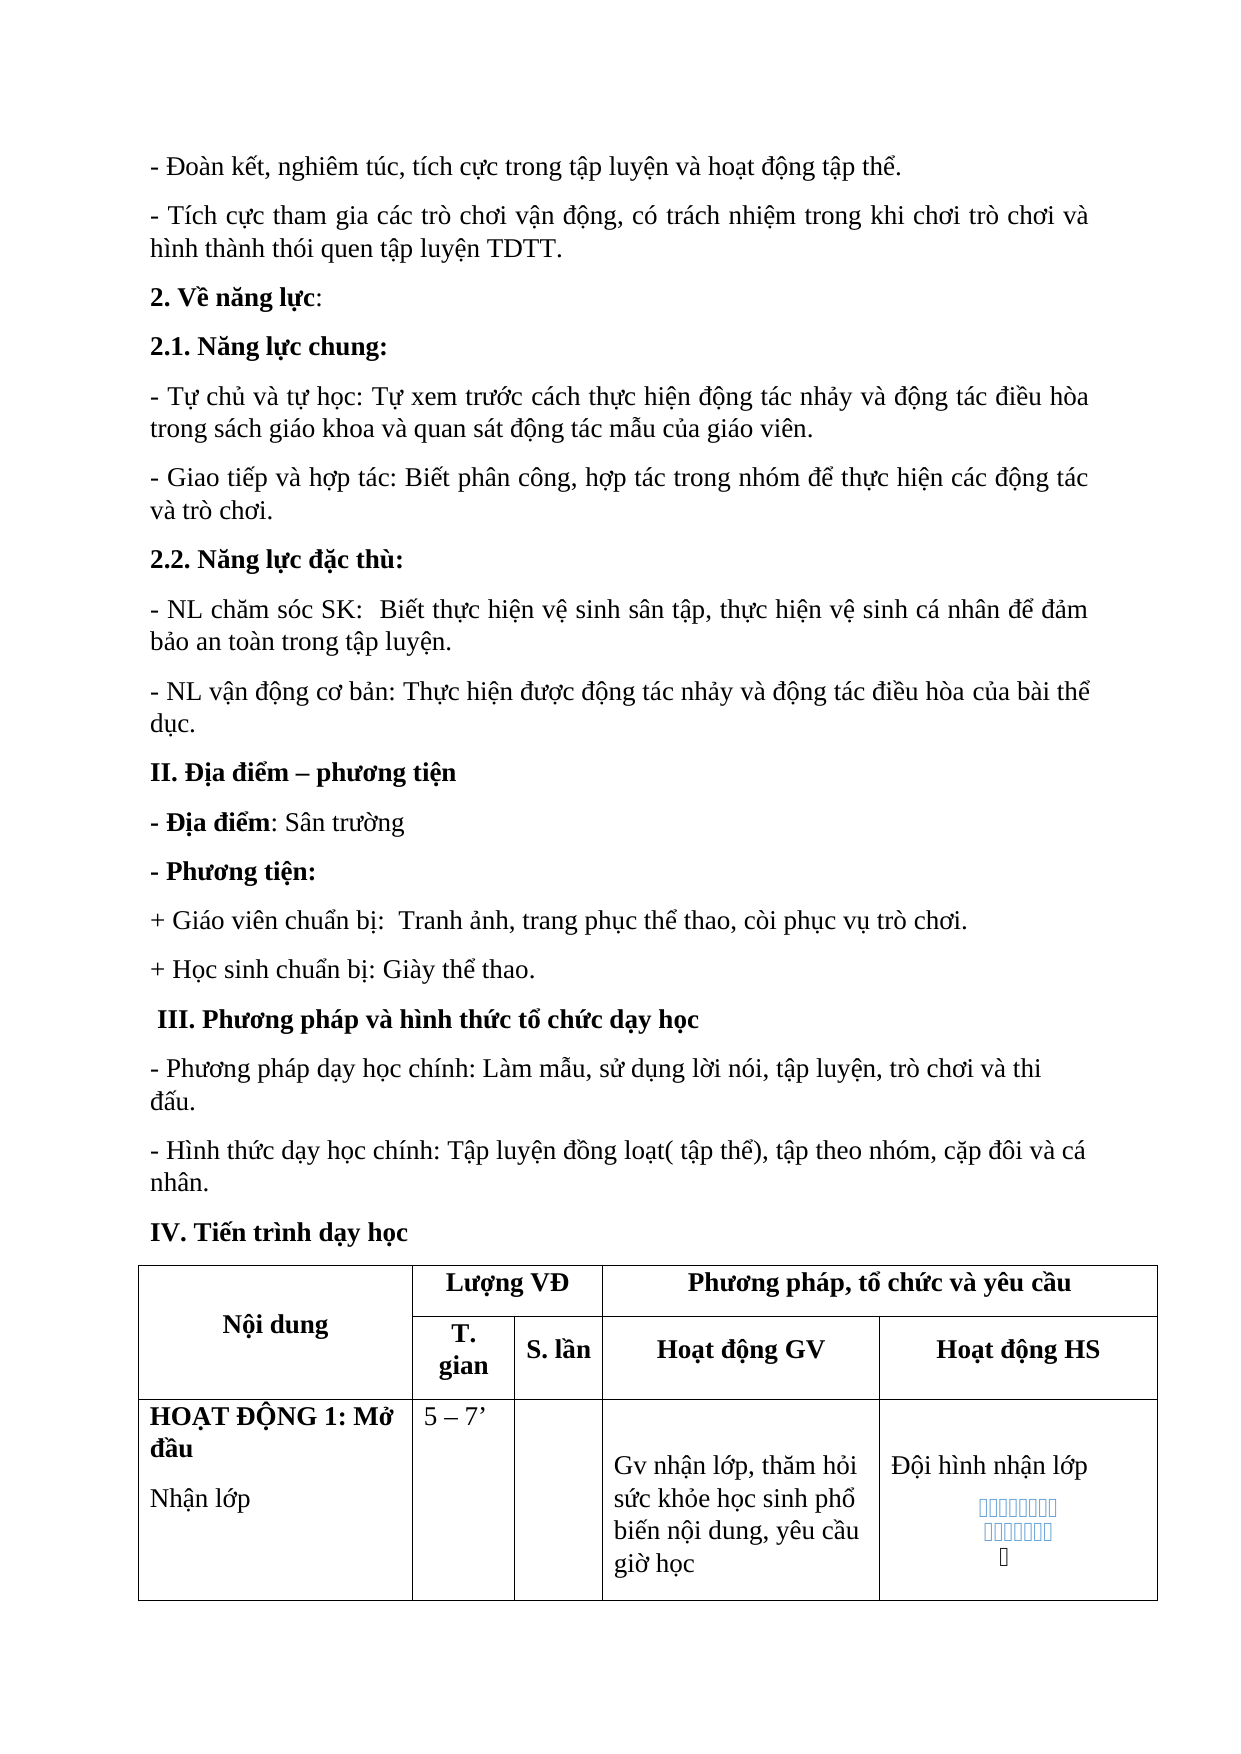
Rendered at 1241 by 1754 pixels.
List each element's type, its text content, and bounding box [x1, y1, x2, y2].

table_header Lượng VĐ [413, 1266, 602, 1316]
text + Giáo viên chuẩn bị: Tranh ảnh, trang phục thể thao, còi phục vụ trò chơi. [150, 904, 1090, 935]
text - Tích cực tham gia các trò chơi vận động, có trách nhiệm trong khi chơi trò chơi và hình thành thói quen tập luyện TDTT. [150, 199, 1090, 263]
table_cell Hoạt động GV [603, 1317, 879, 1399]
table_cell S. lần [515, 1317, 602, 1399]
text IV. Tiến trình dạy học [150, 1216, 1090, 1247]
text 2.2. Năng lực đặc thù: [150, 543, 1090, 574]
text III. Phương pháp và hình thức tổ chức dạy học [150, 1003, 1090, 1034]
text - Phương tiện: [150, 855, 1090, 886]
text + Học sinh chuẩn bị: Giày thể thao. [150, 953, 1090, 985]
text - Địa điểm: Sân trường [150, 806, 1090, 837]
text - Hình thức dạy học chính: Tập luyện đồng loạt( tập thể), tập theo nhóm, cặp đôi và cá nhân. [150, 1134, 1090, 1198]
text 2.1. Năng lực chung: [150, 330, 1090, 362]
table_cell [880, 1400, 1157, 1599]
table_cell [515, 1400, 602, 1599]
table_cell Hoạt động HS [880, 1317, 1157, 1399]
text - NL vận động cơ bản: Thực hiện được động tác nhảy và động tác điều hòa của bài thể dục. [150, 674, 1090, 738]
text - NL chăm sóc SK: Biết thực hiện vệ sinh sân tập, thực hiện vệ sinh cá nhân để đảm bảo an toàn trong tập luyện. [150, 593, 1090, 656]
text - Tự chủ và tự học: Tự xem trước cách thực hiện động tác nhảy và động tác điều hòa trong sách giáo khoa và quan sát động tác mẫu của giáo viên. [150, 380, 1090, 443]
text 2. Về năng lực: [150, 281, 1090, 312]
table_header Nội dung [139, 1266, 412, 1399]
table_header Phương pháp, tổ chức và yêu cầu [603, 1266, 1157, 1316]
text - Đoàn kết, nghiêm túc, tích cực trong tập luyện và hoạt động tập thể. [150, 150, 1090, 181]
text - Phương pháp dạy học chính: Làm mẫu, sử dụng lời nói, tập luyện, trò chơi và thi đấu. [150, 1052, 1090, 1116]
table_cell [139, 1400, 412, 1599]
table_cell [413, 1400, 514, 1599]
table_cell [603, 1400, 879, 1599]
table_cell T. gian [413, 1317, 514, 1399]
text II. Địa điểm – phương tiện [150, 756, 1090, 788]
text - Giao tiếp và hợp tác: Biết phân công, hợp tác trong nhóm để thực hiện các động tác và trò chơi. [150, 462, 1090, 525]
